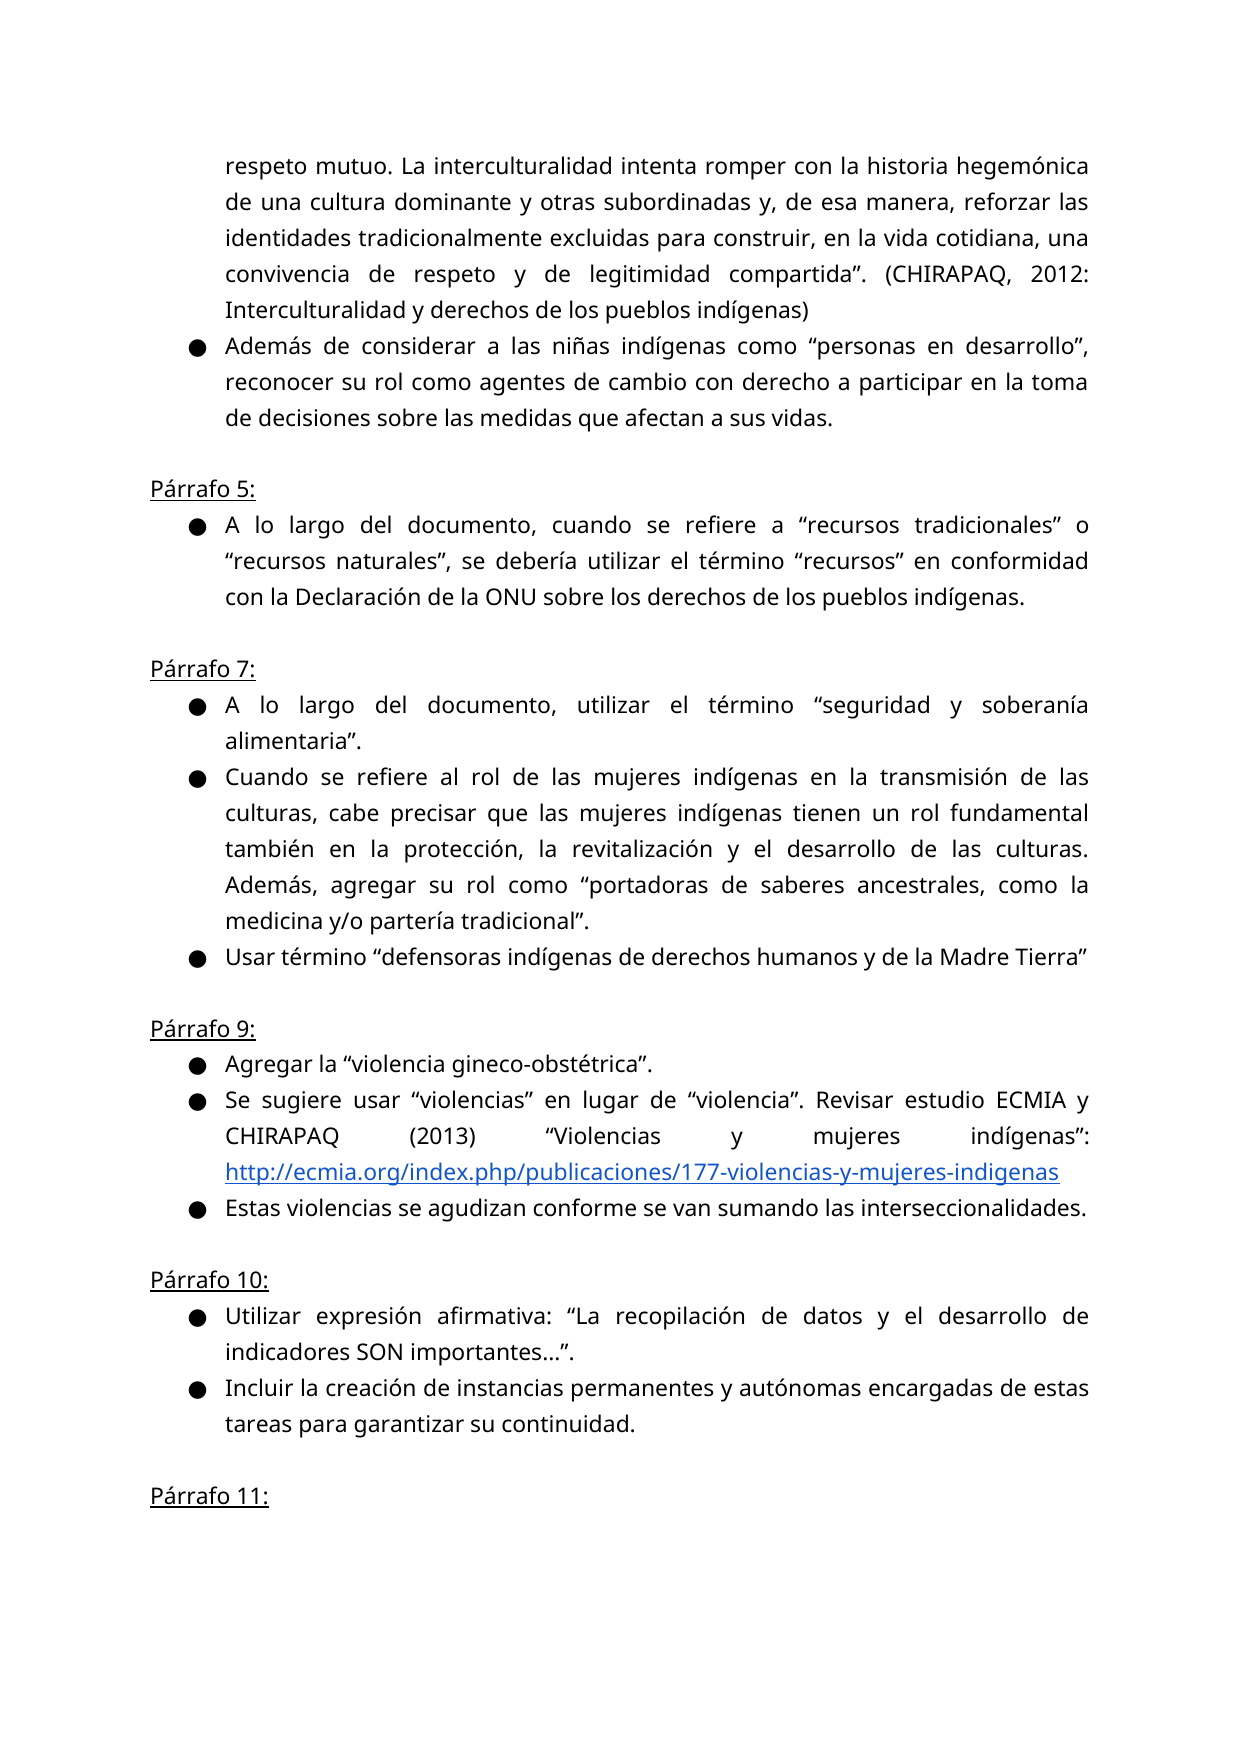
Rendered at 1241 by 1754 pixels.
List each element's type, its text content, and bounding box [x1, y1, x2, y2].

list Incluir la creación de instancias permanentes y autónomas encargadas de estas tareas para garantizar su continuidad. [187, 1372, 1090, 1439]
list Además de considerar a las niñas indígenas como “personas en desarrollo”, reconocer su rol como agentes de cambio con derecho a participar en la toma de decisiones sobre las medidas que afectan a sus vidas. [187, 330, 1090, 433]
list A lo largo del documento, utilizar el término “seguridad y soberanía alimentaria”. [187, 689, 1090, 756]
list Cuando se refiere al rol de las mujeres indígenas en la transmisión de las culturas, cabe precisar que las mujeres indígenas tienen un rol fundamental también en la protección, la revitalización y el desarrollo de las culturas. Además, agregar su rol como “portadoras de saberes ancestrales, como la medicina y/o partería tradicional”. [187, 761, 1090, 936]
list A lo largo del documento, cuando se refiere a “recursos tradicionales” o “recursos naturales”, se debería utilizar el término “recursos” en conformidad con la Declaración de la ONU sobre los derechos de los pueblos indígenas. [187, 509, 1090, 612]
list Utilizar expresión afirmativa: “La recopilación de datos y el desarrollo de indicadores SON importantes…”. [187, 1300, 1090, 1367]
text Párrafo 5: [150, 473, 1090, 505]
list Se sugiere usar “violencias” en lugar de “violencia”. Revisar estudio ECMIA y CHIRAPAQ (2013) “Violencias y mujeres indígenas”: http://ecmia.org/index.php/publicaciones/177-violencias-y-mujeres-indigenas [187, 1084, 1090, 1187]
text Párrafo 11: [150, 1480, 1090, 1511]
list Estas violencias se agudizan conforme se van sumando las interseccionalidades. [187, 1192, 1090, 1223]
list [187, 150, 1090, 325]
text Párrafo 9: [150, 1012, 1090, 1044]
text Párrafo 7: [150, 653, 1090, 684]
list Agregar la “violencia gineco-obstétrica”. [187, 1048, 1090, 1080]
list Usar término “defensoras indígenas de derechos humanos y de la Madre Tierra” [187, 941, 1090, 972]
text Párrafo 10: [150, 1264, 1090, 1295]
